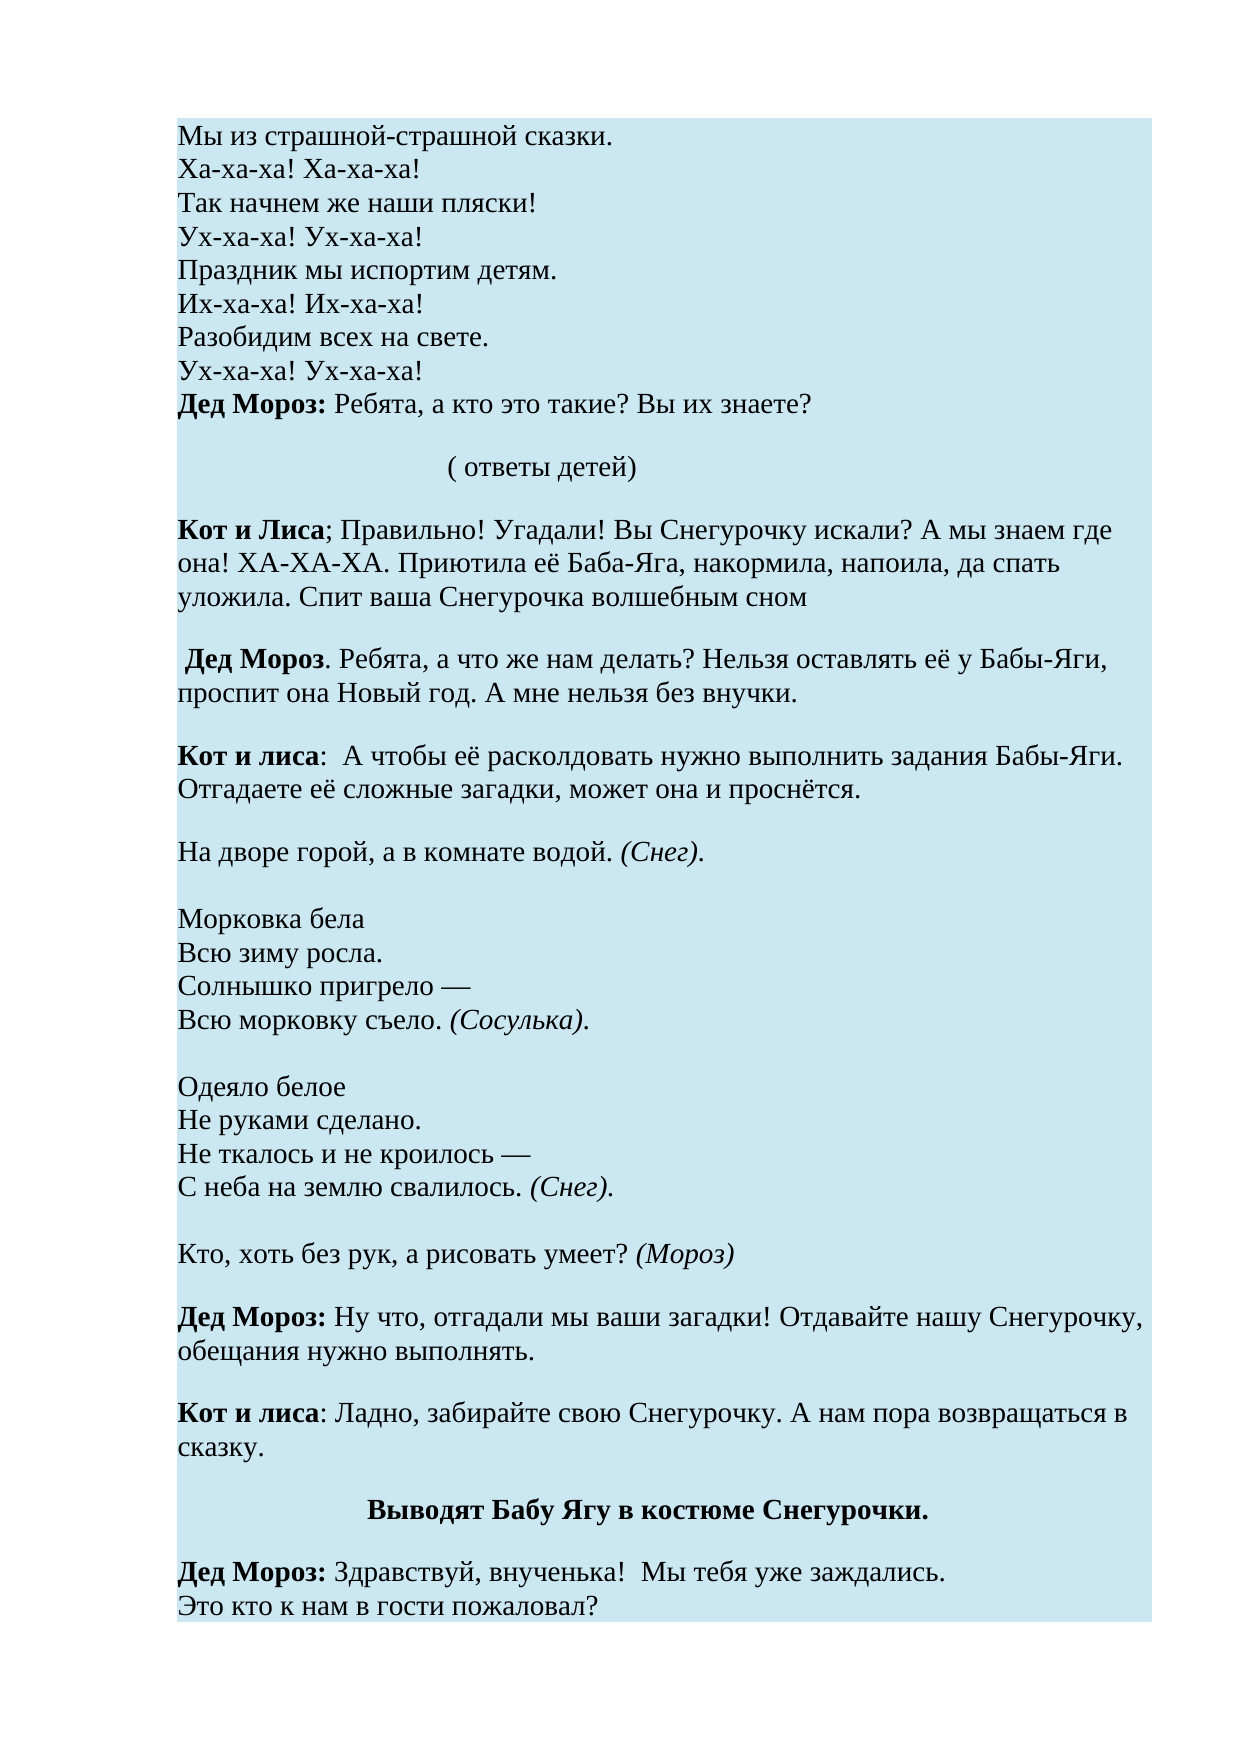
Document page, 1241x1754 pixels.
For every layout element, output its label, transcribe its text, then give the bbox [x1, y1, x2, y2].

text На дворе горой, а в комнате водой. (Снег). Морковка бела Всю зиму росла. Солнышко пригрело — Всю морковку съело. (Сосулька). Одеяло белое Не руками сделано. Не ткалось и не кроилось — С неба на землю свалилось. (Снег). Кто, хоть без рук, а рисовать умеет? (Мороз) [177, 834, 1152, 1270]
text Дед Мороз: Ну что, отгадали мы ваши загадки! Отдавайте нашу Снегурочку, обещания нужно выполнять. [177, 1299, 1152, 1366]
text Кот и лиса: Ладно, забирайте свою Снегурочку. А нам пора возвращаться в сказку. [177, 1396, 1152, 1463]
text Выводят Бабу Ягу в костюме Снегурочки. [177, 1492, 1152, 1525]
text Дед Мороз: Здравствуй, внученька! Мы тебя уже заждались. Это кто к нам в гости пожаловал? [177, 1554, 1152, 1622]
text ( ответы детей) [177, 449, 1152, 483]
text Мы из страшной-страшной сказки. Ха-ха-ха! Ха-ха-ха! Так начнем же наши пляски! Ух-ха-ха! Ух-ха-ха! Праздник мы испортим детям. Их-ха-ха! Их-ха-ха! Разобидим всех на свете. Ух-ха-ха! Ух-ха-ха! Дед Мороз: Ребята, а кто это такие? Вы их знаете? [177, 118, 1152, 420]
text Дед Мороз. Ребята, а что же нам делать? Нельзя оставлять её у Бабы-Яги, проспит она Новый год. А мне нельзя без внучки. [177, 642, 1152, 709]
text Кот и Лиса; Правильно! Угадали! Вы Снегурочку искали? А мы знаем где она! ХА-ХА-ХА. Приютила её Баба-Яга, накормила, напоила, да спать уложила. Спит ваша Снегурочка волшебным сном [177, 512, 1152, 612]
text Кот и лиса: А чтобы её расколдовать нужно выполнить задания Бабы-Яги. Отгадаете её сложные загадки, может она и проснётся. [177, 738, 1152, 805]
